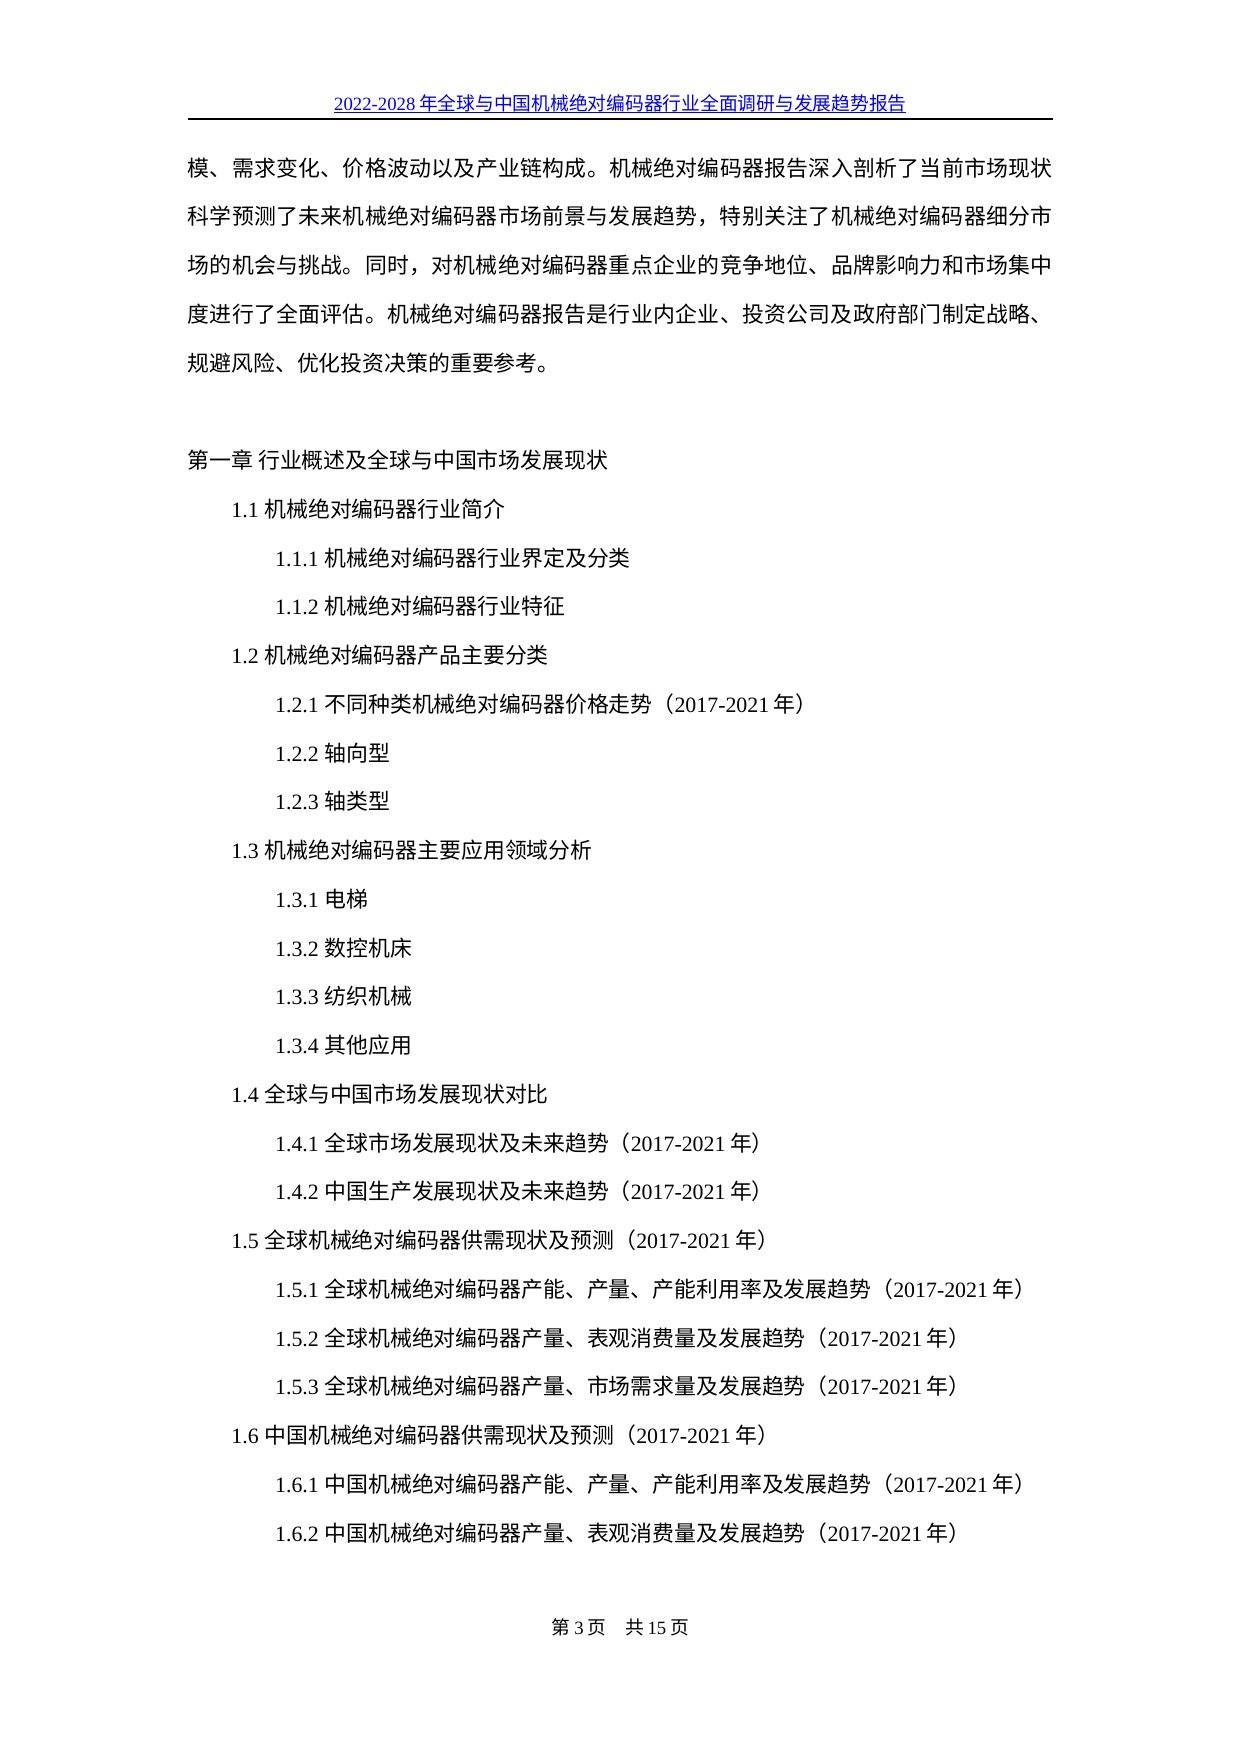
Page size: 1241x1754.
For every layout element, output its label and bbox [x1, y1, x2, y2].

text [187, 150, 1053, 1548]
